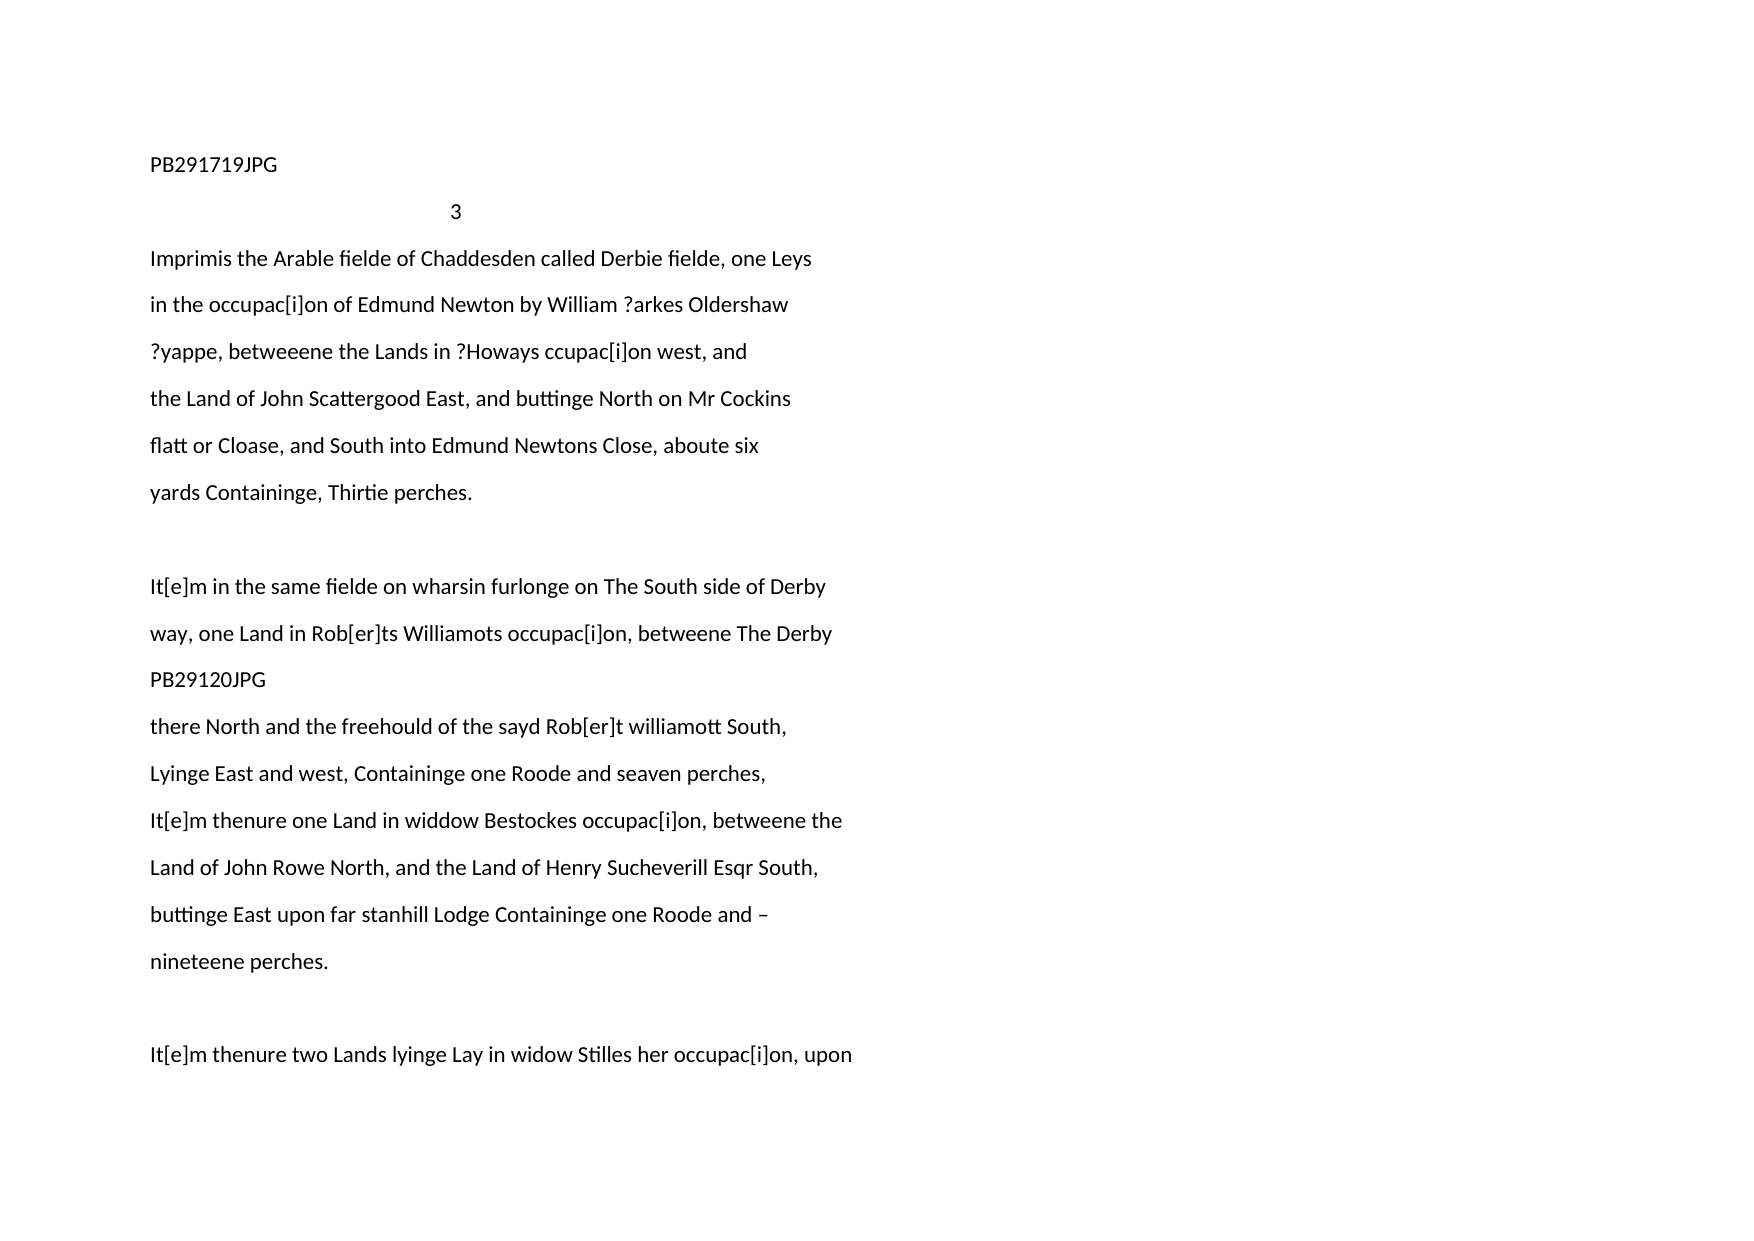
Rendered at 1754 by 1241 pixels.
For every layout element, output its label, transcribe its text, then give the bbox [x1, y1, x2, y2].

text It[e]m thenure two Lands lyinge Lay in widow Stilles her occupac[i]on, upon [150, 1041, 1604, 1069]
text Land of John Rowe North, and the Land of Henry Sucheverill Esqr South, [150, 853, 1604, 881]
text way, one Land in Rob[er]ts Williamots occupac[i]on, betweene The Derby [150, 619, 1604, 647]
text PB29120JPG [150, 666, 1604, 694]
text It[e]m in the same fielde on wharsin furlonge on The South side of Derby [150, 572, 1604, 600]
text ?yappe, betweeene the Lands in ?Howays ccupac[i]on west, and [150, 337, 1604, 366]
text Lyinge East and west, Containinge one Roode and seaven perches, [150, 759, 1604, 787]
text Imprimis the Arable fielde of Chaddesden called Derbie fielde, one Leys [150, 244, 1604, 272]
text nineteene perches. [150, 947, 1604, 975]
text It[e]m thenure one Land in widdow Bestockes occupac[i]on, betweene the [150, 806, 1604, 834]
text yards Containinge, Thirtie perches. [150, 478, 1604, 506]
text 3 [450, 197, 1604, 225]
text there North and the freehould of the sayd Rob[er]t williamott South, [150, 712, 1604, 741]
text PB291719JPG [150, 150, 1604, 178]
text buttinge East upon far stanhill Lodge Containinge one Roode and – [150, 900, 1604, 928]
text the Land of John Scattergood East, and buttinge North on Mr Cockins [150, 384, 1604, 412]
text in the occupac[i]on of Edmund Newton by William ?arkes Oldershaw [150, 291, 1604, 319]
text flatt or Cloase, and South into Edmund Newtons Close, aboute six [150, 431, 1604, 459]
